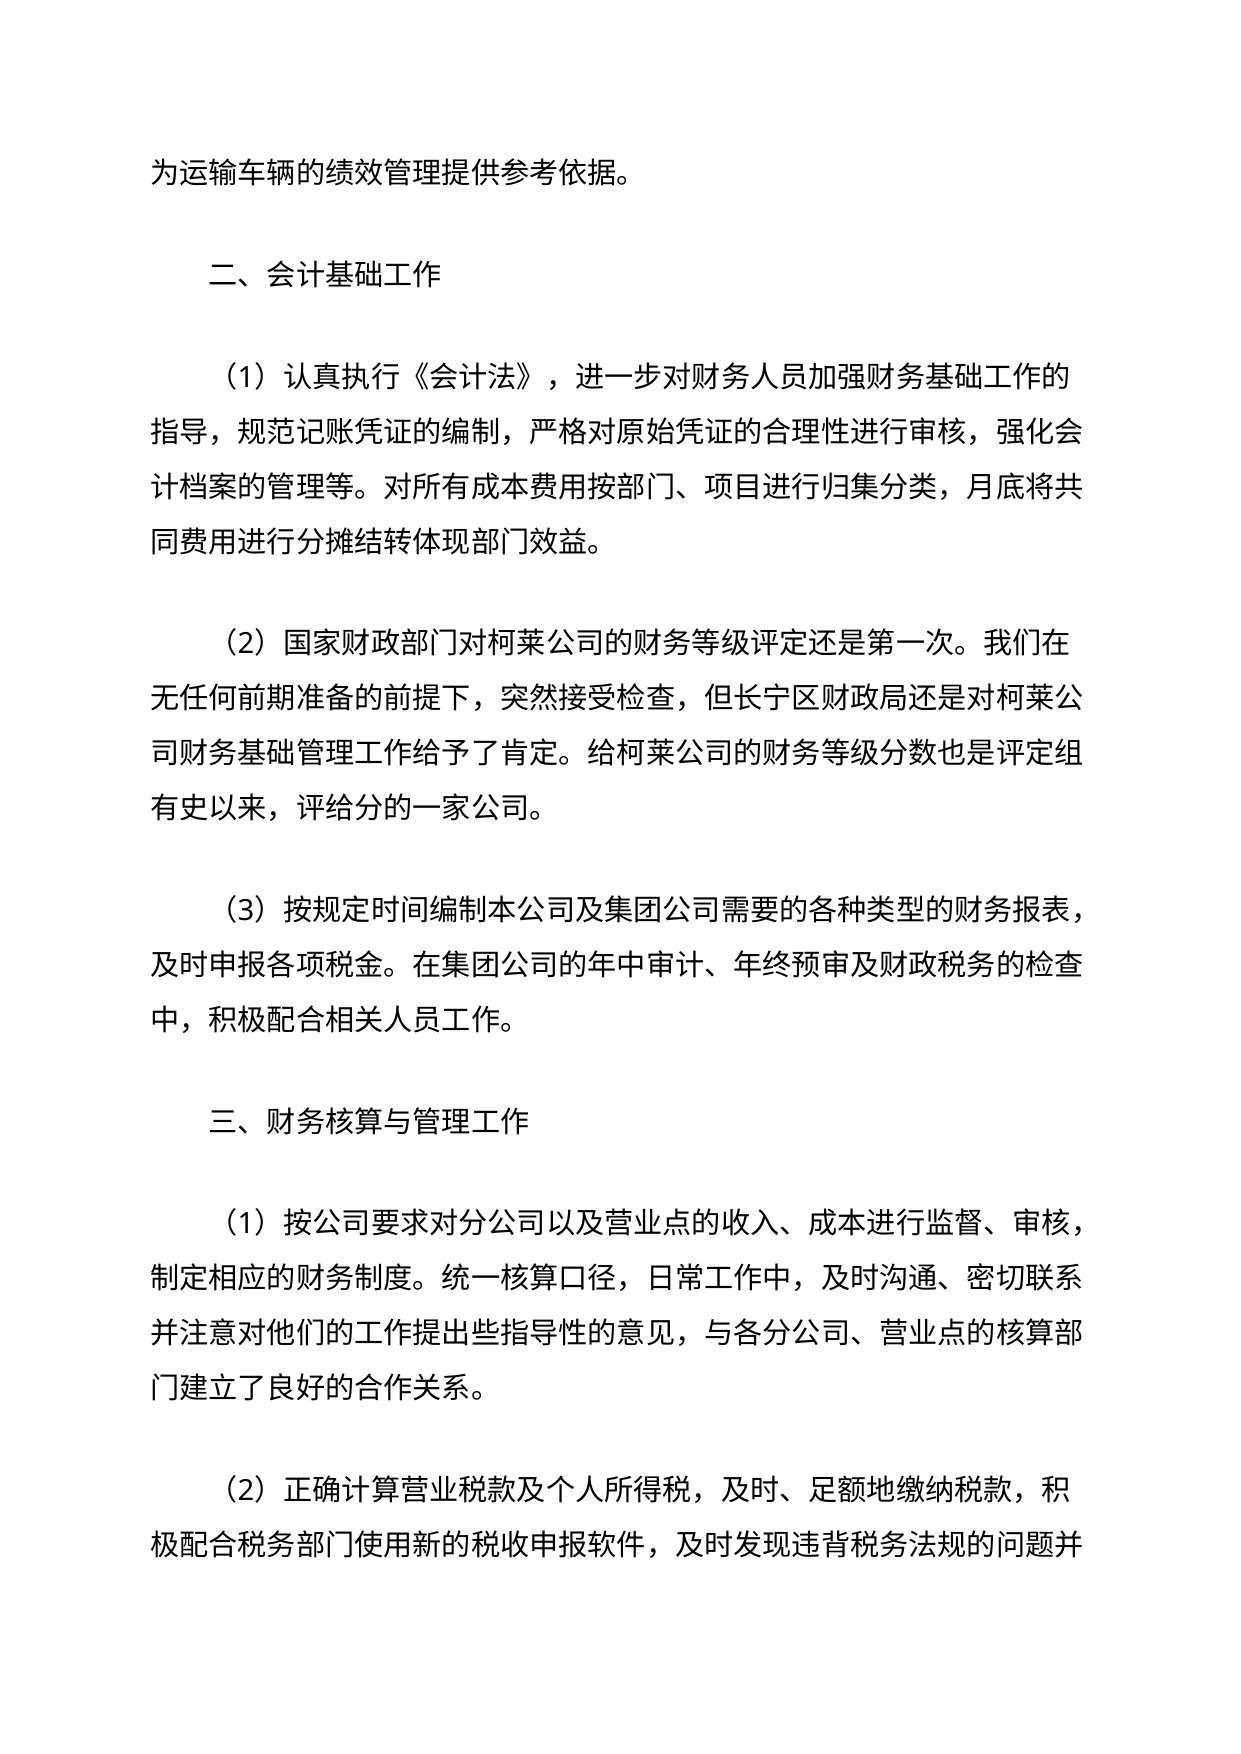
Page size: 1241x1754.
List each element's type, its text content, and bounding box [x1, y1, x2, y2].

text （1）按公司要求对分公司以及营业点的收入、成本进行监督、审核，制定相应的财务制度。统一核算口径，日常工作中，及时沟通、密切联系并注意对他们的工作提出些指导性的意见，与各分公司、营业点的核算部门建立了良好的合作关系。 [150, 1200, 1090, 1407]
text 三、财务核算与管理工作 [150, 1098, 1090, 1141]
text 二、会计基础工作 [150, 252, 1090, 294]
text （2）国家财政部门对柯莱公司的财务等级评定还是第一次。我们在无任何前期准备的前提下，突然接受检查，但长宁区财政局还是对柯莱公司财务基础管理工作给予了肯定。给柯莱公司的财务等级分数也是评定组有史以来，评给分的一家公司。 [150, 620, 1090, 827]
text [150, 1467, 1090, 1564]
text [150, 150, 1090, 192]
text （1）认真执行《会计法》，进一步对财务人员加强财务基础工作的指导，规范记账凭证的编制，严格对原始凭证的合理性进行审核，强化会计档案的管理等。对所有成本费用按部门、项目进行归集分类，月底将共同费用进行分摊结转体现部门效益。 [150, 353, 1090, 561]
text （3）按规定时间编制本公司及集团公司需要的各种类型的财务报表，及时申报各项税金。在集团公司的年中审计、年终预审及财政税务的检查中，积极配合相关人员工作。 [150, 887, 1090, 1039]
